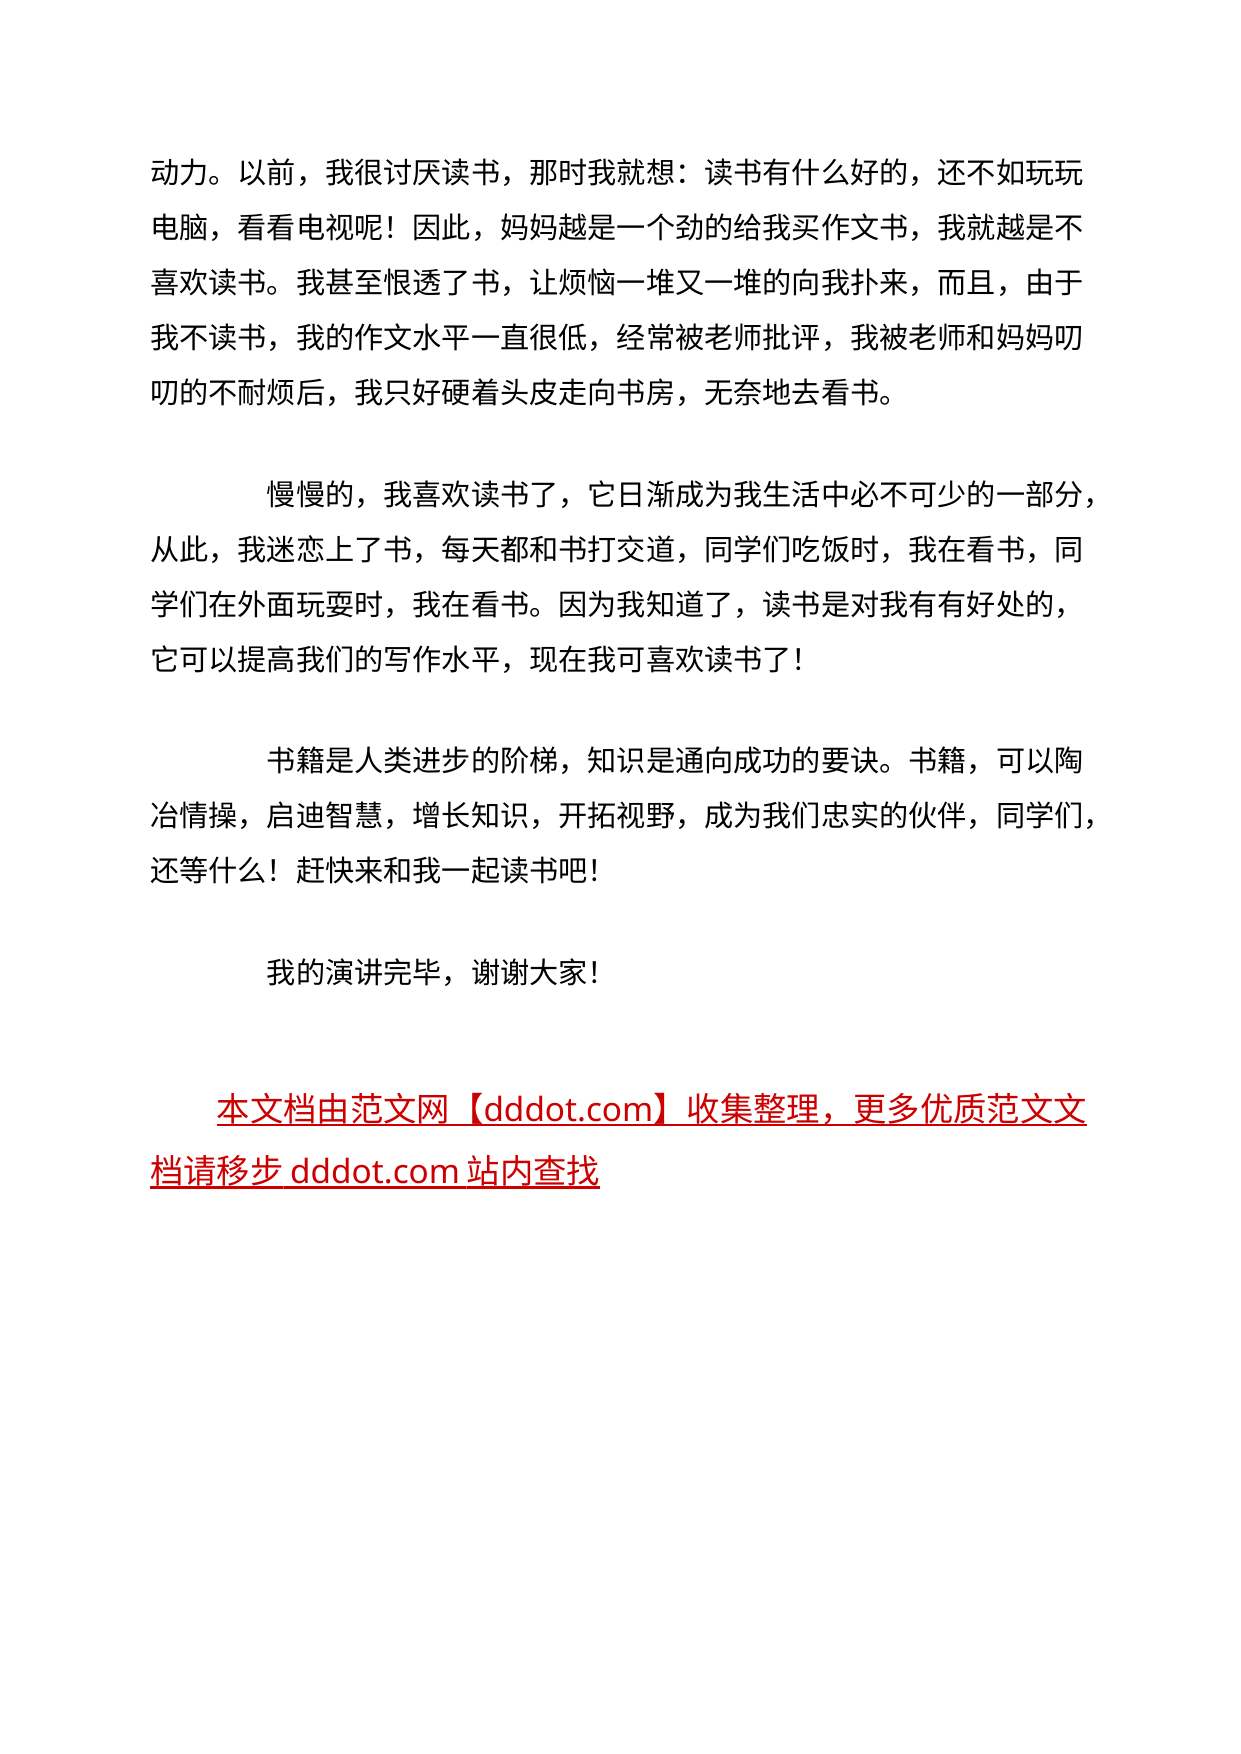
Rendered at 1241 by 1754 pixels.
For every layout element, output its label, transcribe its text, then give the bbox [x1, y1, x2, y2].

text 慢慢的，我喜欢读书了，它日渐成为我生活中必不可少的一部分，从此，我迷恋上了书，每天都和书打交道，同学们吃饭时，我在看书，同学们在外面玩耍时，我在看书。因为我知道了，读书是对我有有好处的，它可以提高我们的写作水平，现在我可喜欢读书了！ [150, 471, 1090, 678]
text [150, 150, 1090, 412]
text 书籍是人类进步的阶梯，知识是通向成功的要诀。书籍，可以陶冶情操，启迪智慧，增长知识，开拓视野，成为我们忠实的伙伴，同学们，还等什么！赶快来和我一起读书吧！ [150, 738, 1090, 890]
text 本文档由范文网【dddot.com】收集整理，更多优质范文文档请移步dddot.com站内查找 [150, 1082, 1090, 1194]
text 我的演讲完毕，谢谢大家！ [150, 949, 1090, 992]
